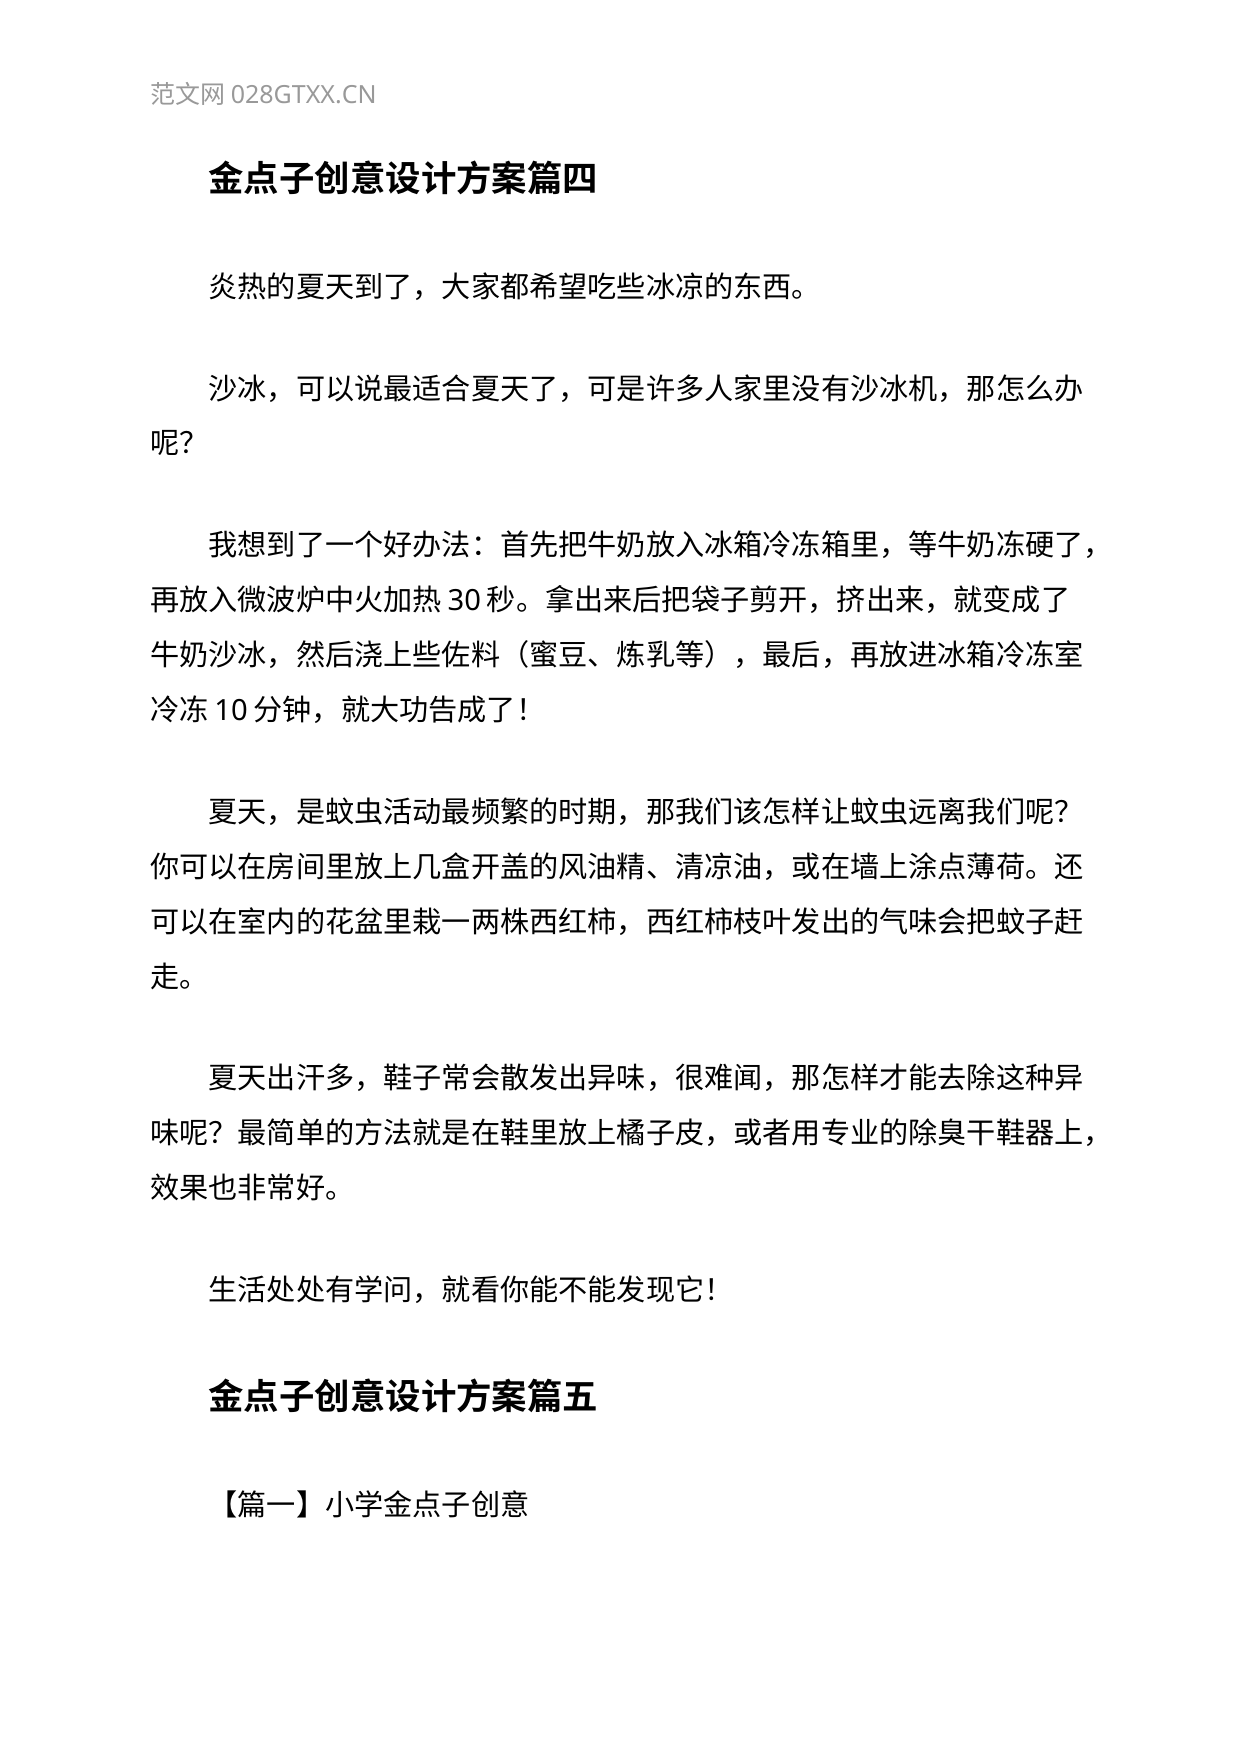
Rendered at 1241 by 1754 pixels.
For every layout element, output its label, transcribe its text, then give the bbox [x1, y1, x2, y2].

text 【篇一】小学金点子创意 [150, 1482, 1090, 1524]
text 夏天，是蚊虫活动最频繁的时期，那我们该怎样让蚊虫远离我们呢？你可以在房间里放上几盒开盖的风油精、清凉油，或在墙上涂点薄荷。还可以在室内的花盆里栽一两株西红柿，西红柿枝叶发出的气味会把蚊子赶走。 [150, 789, 1090, 996]
text 生活处处有学问，就看你能不能发现它！ [150, 1267, 1090, 1309]
text 沙冰，可以说最适合夏天了，可是许多人家里没有沙冰机，那怎么办呢？ [150, 365, 1090, 462]
text 炎热的夏天到了，大家都希望吃些冰凉的东西。 [150, 263, 1090, 306]
text 夏天出汗多，鞋子常会散发出异味，很难闻，那怎样才能去除这种异味呢？最简单的方法就是在鞋里放上橘子皮，或者用专业的除臭干鞋器上，效果也非常好。 [150, 1055, 1090, 1207]
text 金点子创意设计方案篇四 [150, 150, 1090, 201]
text 我想到了一个好办法：首先把牛奶放入冰箱冷冻箱里，等牛奶冻硬了，再放入微波炉中火加热30秒。拿出来后把袋子剪开，挤出来，就变成了牛奶沙冰，然后浇上些佐料（蜜豆、炼乳等），最后，再放进冰箱冷冻室冷冻10分钟，就大功告成了！ [150, 522, 1090, 729]
text 金点子创意设计方案篇五 [150, 1368, 1090, 1420]
